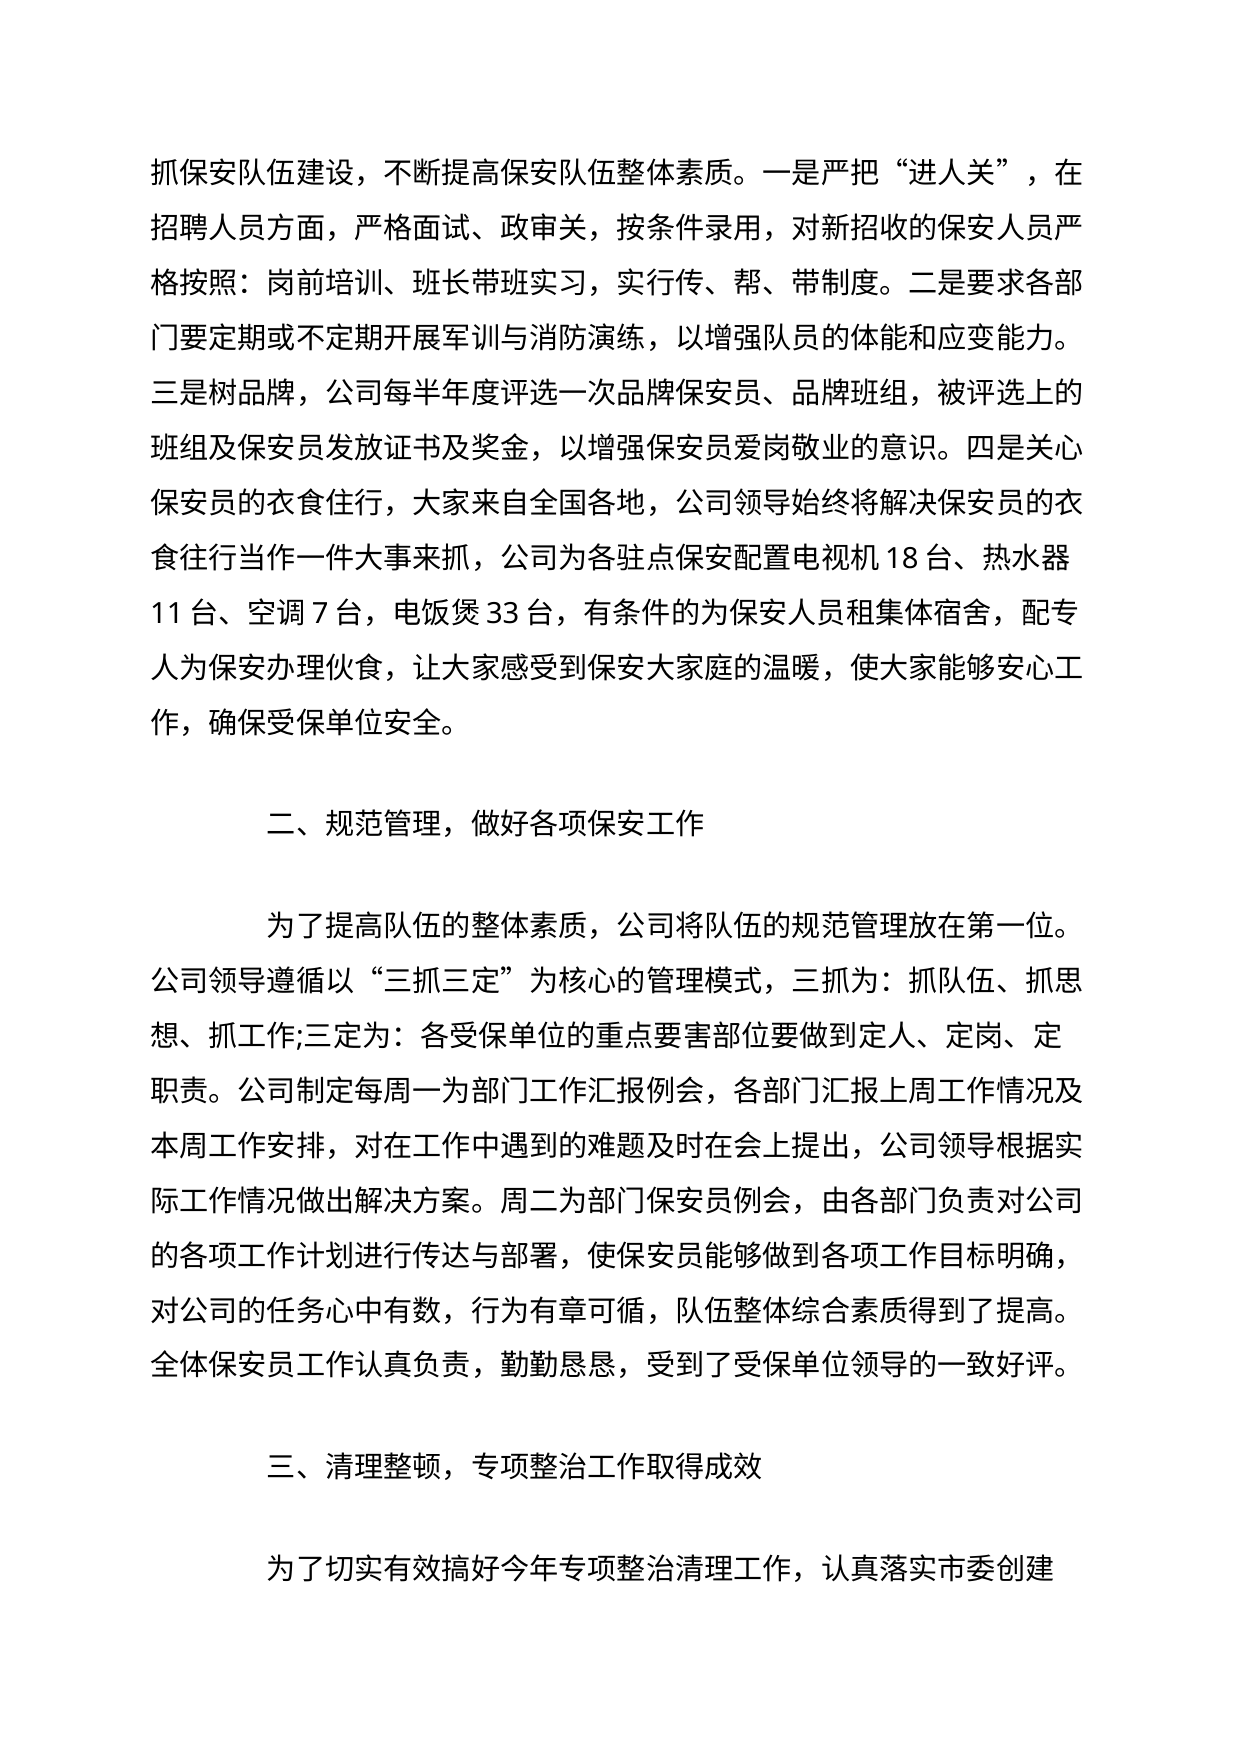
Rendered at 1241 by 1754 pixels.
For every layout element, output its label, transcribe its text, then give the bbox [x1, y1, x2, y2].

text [150, 1546, 1090, 1588]
text 三、清理整顿，专项整治工作取得成效 [150, 1444, 1090, 1486]
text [150, 150, 1090, 741]
text 为了提高队伍的整体素质，公司将队伍的规范管理放在第一位。公司领导遵循以“三抓三定”为核心的管理模式，三抓为：抓队伍、抓思想、抓工作;三定为：各受保单位的重点要害部位要做到定人、定岗、定职责。公司制定每周一为部门工作汇报例会，各部门汇报上周工作情况及本周工作安排，对在工作中遇到的难题及时在会上提出，公司领导根据实际工作情况做出解决方案。周二为部门保安员例会，由各部门负责对公司的各项工作计划进行传达与部署，使保安员能够做到各项工作目标明确，对公司的任务心中有数，行为有章可循，队伍整体综合素质得到了提高。全体保安员工作认真负责，勤勤恳恳，受到了受保单位领导的一致好评。 [150, 903, 1090, 1384]
text 二、规范管理，做好各项保安工作 [150, 801, 1090, 843]
